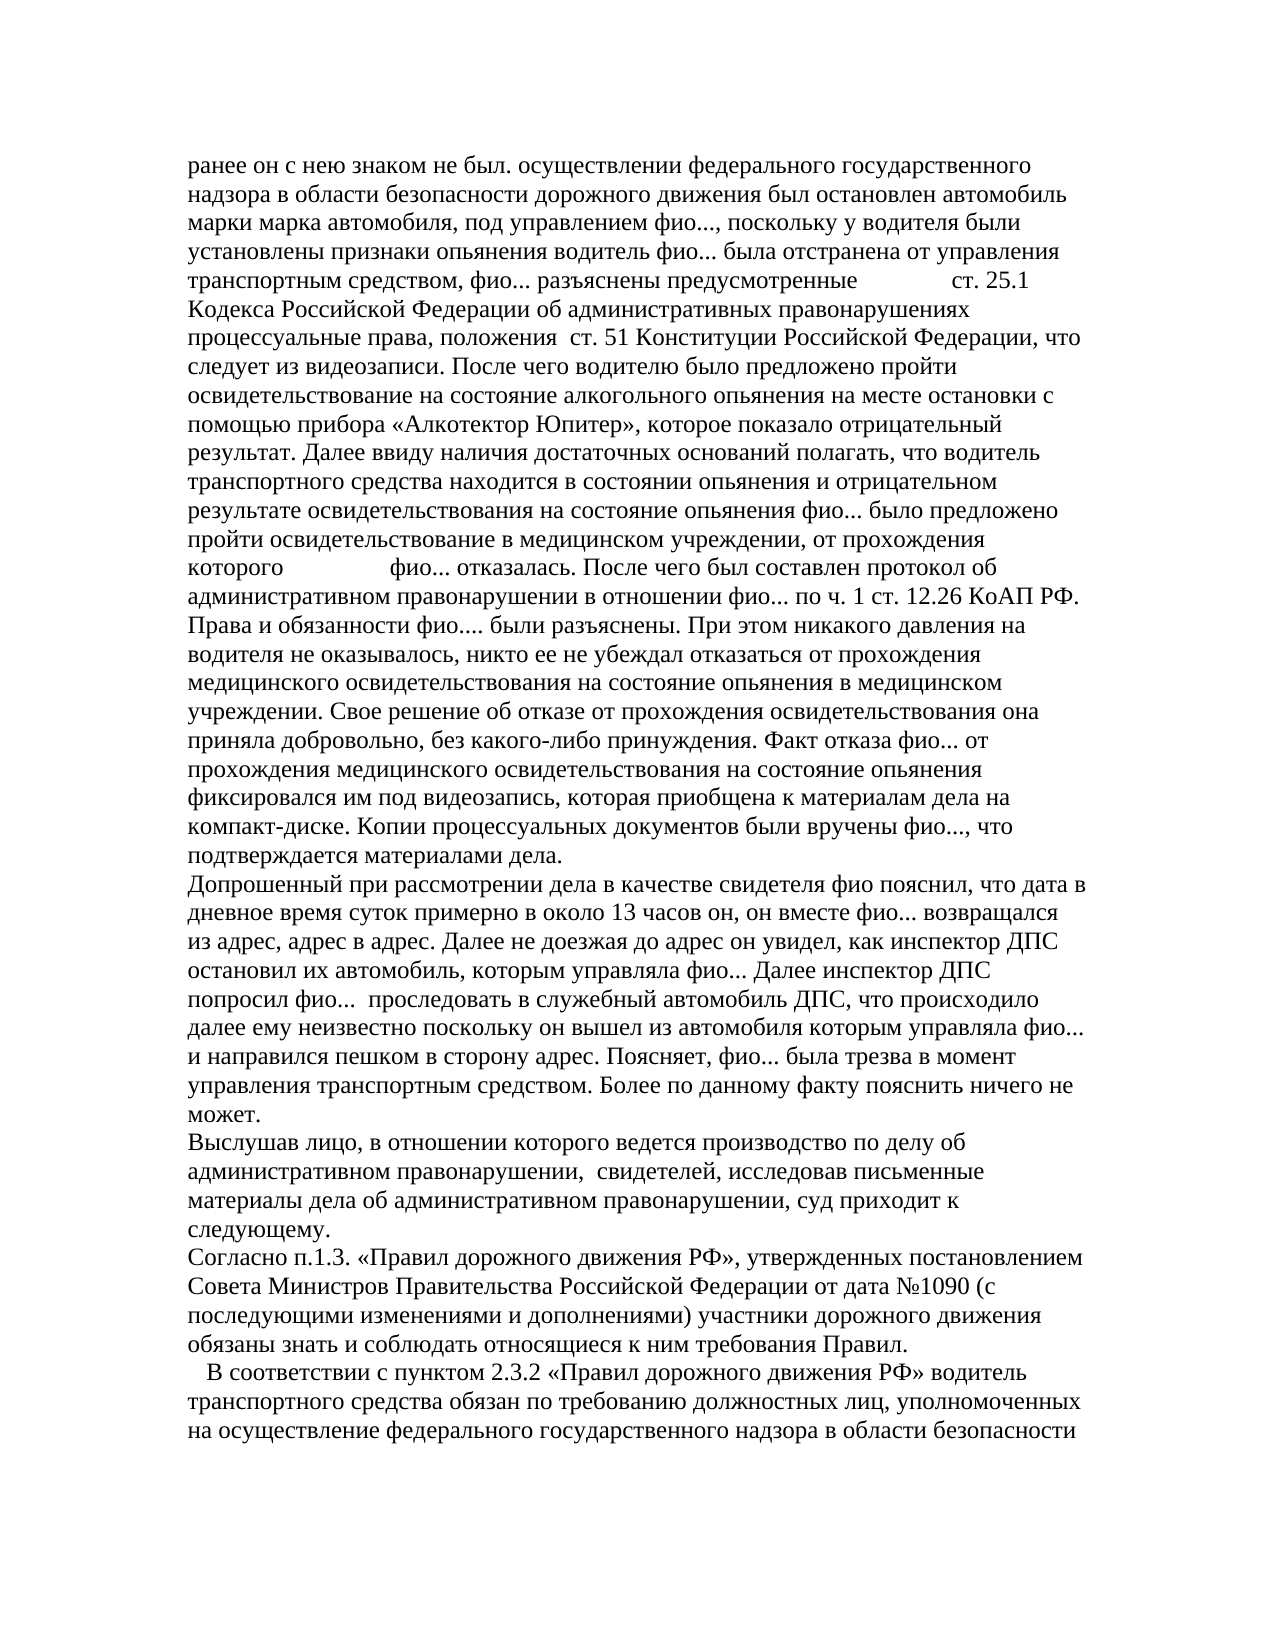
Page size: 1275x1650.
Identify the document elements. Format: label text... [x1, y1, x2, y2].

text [187, 150, 1087, 869]
text Выслушав лицо, в отношении которого ведется производство по делу об административном правонарушении, свидетелей, исследовав письменные материалы дела об административном правонарушении, суд приходит к следующему. [187, 1127, 1087, 1242]
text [187, 1357, 1087, 1444]
text Допрошенный при рассмотрении дела в качестве свидетеля фио пояснил, что дата в дневное время суток примерно в около 13 часов он, он вместе фио... возвращался из адрес, адрес в адрес. Далее не доезжая до адрес он увидел, как инспектор ДПС остановил их автомобиль, которым управляла фио... Далее инспектор ДПС попросил фио... проследовать в служебный автомобиль ДПС, что происходило далее ему неизвестно поскольку он вышел из автомобиля которым управляла фио... и направился пешком в сторону адрес. Поясняет, фио... была трезва в момент управления транспортным средством. Более по данному факту пояснить ничего не может. [187, 869, 1087, 1127]
text Согласно п.1.3. «Правил дорожного движения РФ», утвержденных постановлением Совета Министров Правительства Российской Федерации от дата №1090 (с последующими изменениями и дополнениями) участники дорожного движения обязаны знать и соблюдать относящиеся к ним требования Правил. [187, 1242, 1087, 1357]
